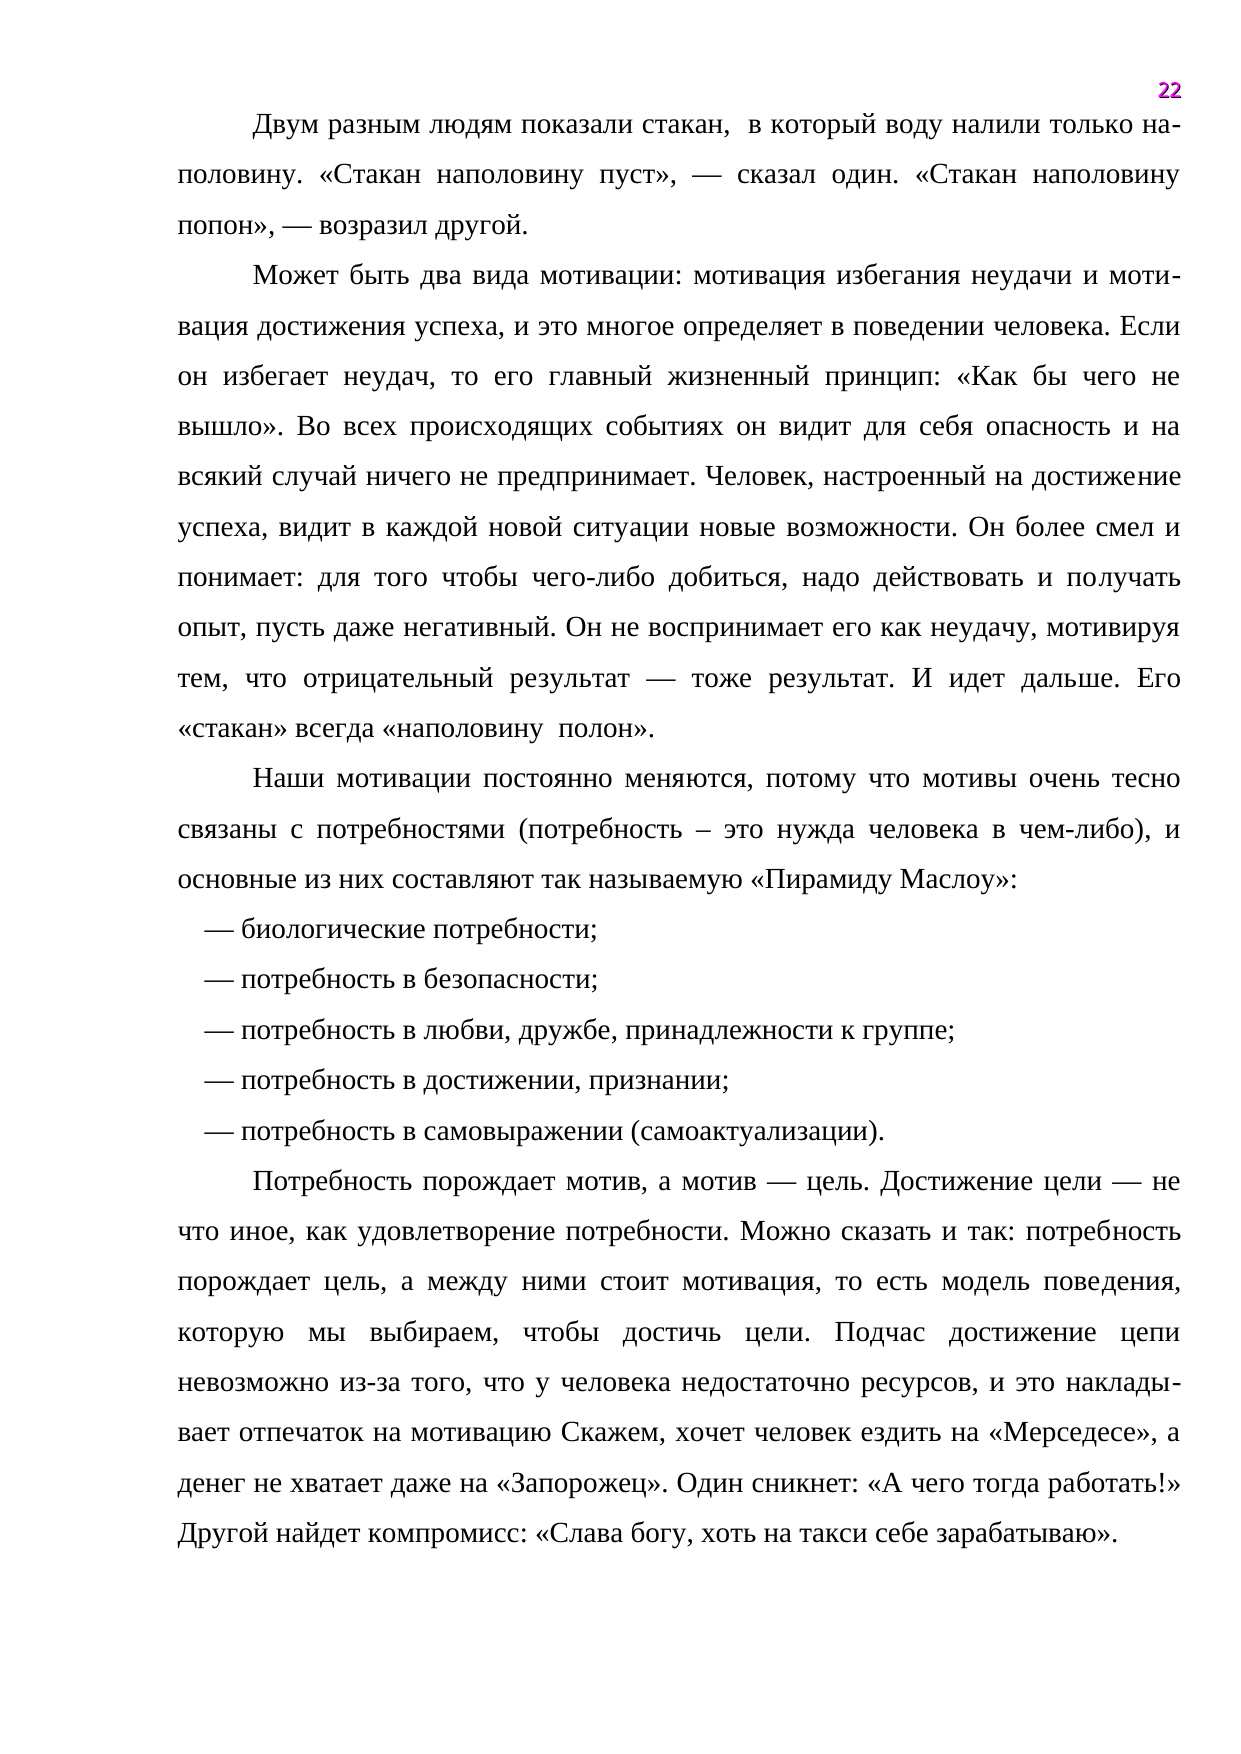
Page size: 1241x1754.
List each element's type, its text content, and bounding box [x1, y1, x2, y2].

text Наши мотивации постоянно меняются, потому что мотивы очень тесно связаны с потребностями (потребность – это нужда человека в чем-либо), и основные из них составляют так называемую «Пирамиду Маслоу»: [177, 760, 1181, 894]
text Может быть два вида мотивации: мотивация избегания неудачи и мотивация достижения успеха, и это многое определяет в поведении человека. Если он избегает неудач, то его главный жизненный принцип: «Как бы чего не вышло». Во всех происходящих событиях он видит для себя опасность и на всякий случай ничего не предпринимает. Человек, настроенный на достижение успеха, видит в каждой новой ситуации новые возможности. Он более смел и понимает: для того чтобы чего-либо добиться, надо действовать и получать опыт, пусть даже негативный. Он не воспринимает его как неудачу, мотивируя тем, что отрицательный результат — тоже результат. И идет дальше. Его «стакан» всегда «наполовину полон». [177, 257, 1181, 744]
text Двум разным людям показали стакан, в который воду налили только наполовину. «Стакан наполовину пуст», — сказал один. «Стакан наполовину попон», — возразил другой. [177, 106, 1181, 241]
text Потребность порождает мотив, а мотив — цель. Достижение цели — не что иное, как удовлетворение потребности. Можно сказать и так: потребность порождает цель, а между ними стоит мотивация, то есть модель поведения, которую мы выбираем, чтобы достичь цели. Подчас достижение цепи невозможно из-за того, что у человека недостаточно ресурсов, и это накладывает отпечаток на мотивацию Скажем, хочет человек ездить на «Мерседесе», а денег не хватает даже на «Запорожец». Один сникнет: «А чего тогда работать!» Другой найдет компромисс: «Слава богу, хоть на такси себе зарабатываю». [177, 1163, 1181, 1549]
text — биологические потребности; [177, 911, 1181, 945]
text — потребность в самовыражении (самоактуализации). [177, 1113, 1181, 1146]
text — потребность в любви, дружбе, принадлежности к группе; [177, 1012, 1181, 1046]
text — потребность в достижении, признании; [177, 1062, 1181, 1096]
text — потребность в безопасности; [177, 962, 1181, 995]
